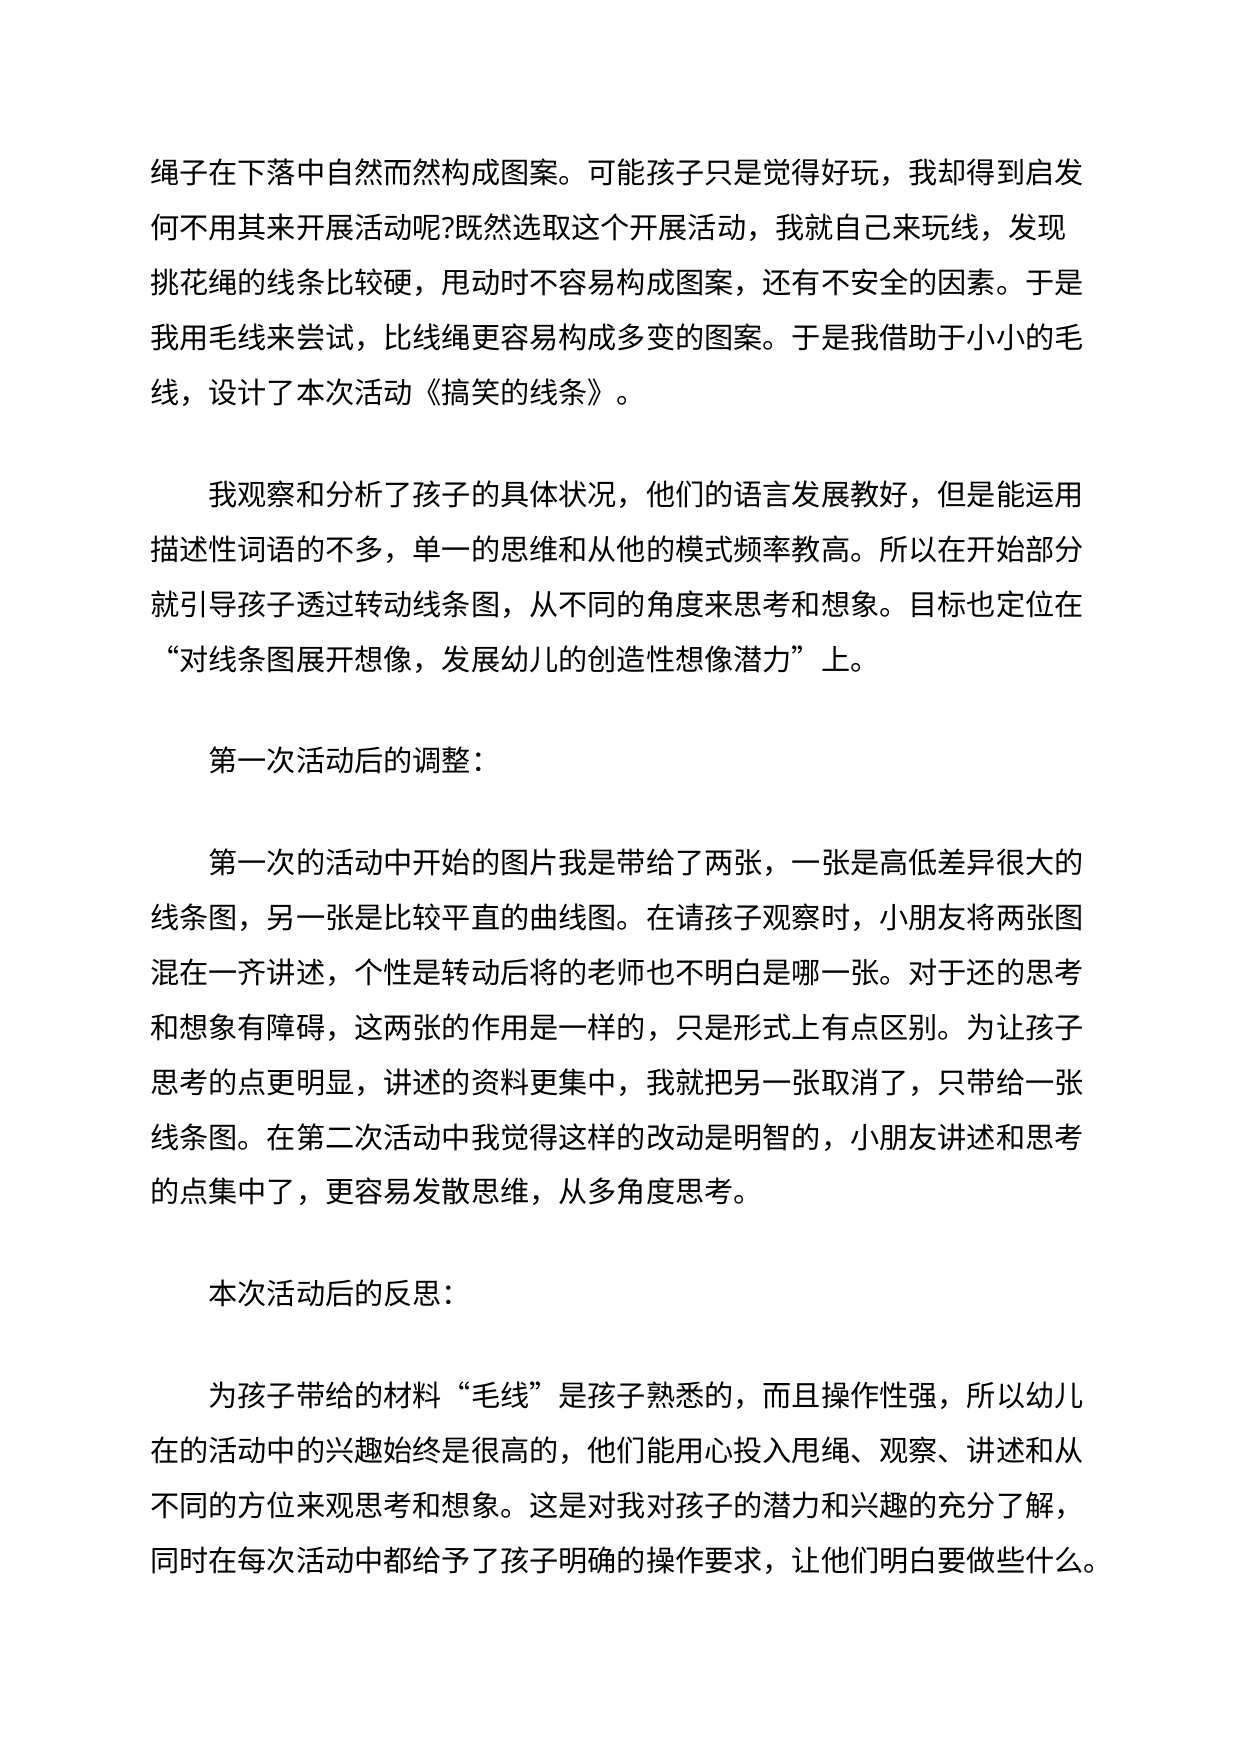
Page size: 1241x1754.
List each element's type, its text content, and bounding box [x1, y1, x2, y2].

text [150, 1373, 1090, 1579]
text 第一次的活动中开始的图片我是带给了两张，一张是高低差异很大的线条图，另一张是比较平直的曲线图。在请孩子观察时，小朋友将两张图混在一齐讲述，个性是转动后将的老师也不明白是哪一张。对于还的思考和想象有障碍，这两张的作用是一样的，只是形式上有点区别。为让孩子思考的点更明显，讲述的资料更集中，我就把另一张取消了，只带给一张线条图。在第二次活动中我觉得这样的改动是明智的，小朋友讲述和思考的点集中了，更容易发散思维，从多角度思考。 [150, 840, 1090, 1211]
text 我观察和分析了孩子的具体状况，他们的语言发展教好，但是能运用描述性词语的不多，单一的思维和从他的模式频率教高。所以在开始部分就引导孩子透过转动线条图，从不同的角度来思考和想象。目标也定位在“对线条图展开想像，发展幼儿的创造性想像潜力”上。 [150, 471, 1090, 678]
text 第一次活动后的调整： [150, 738, 1090, 780]
text 本次活动后的反思： [150, 1271, 1090, 1313]
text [150, 150, 1090, 412]
